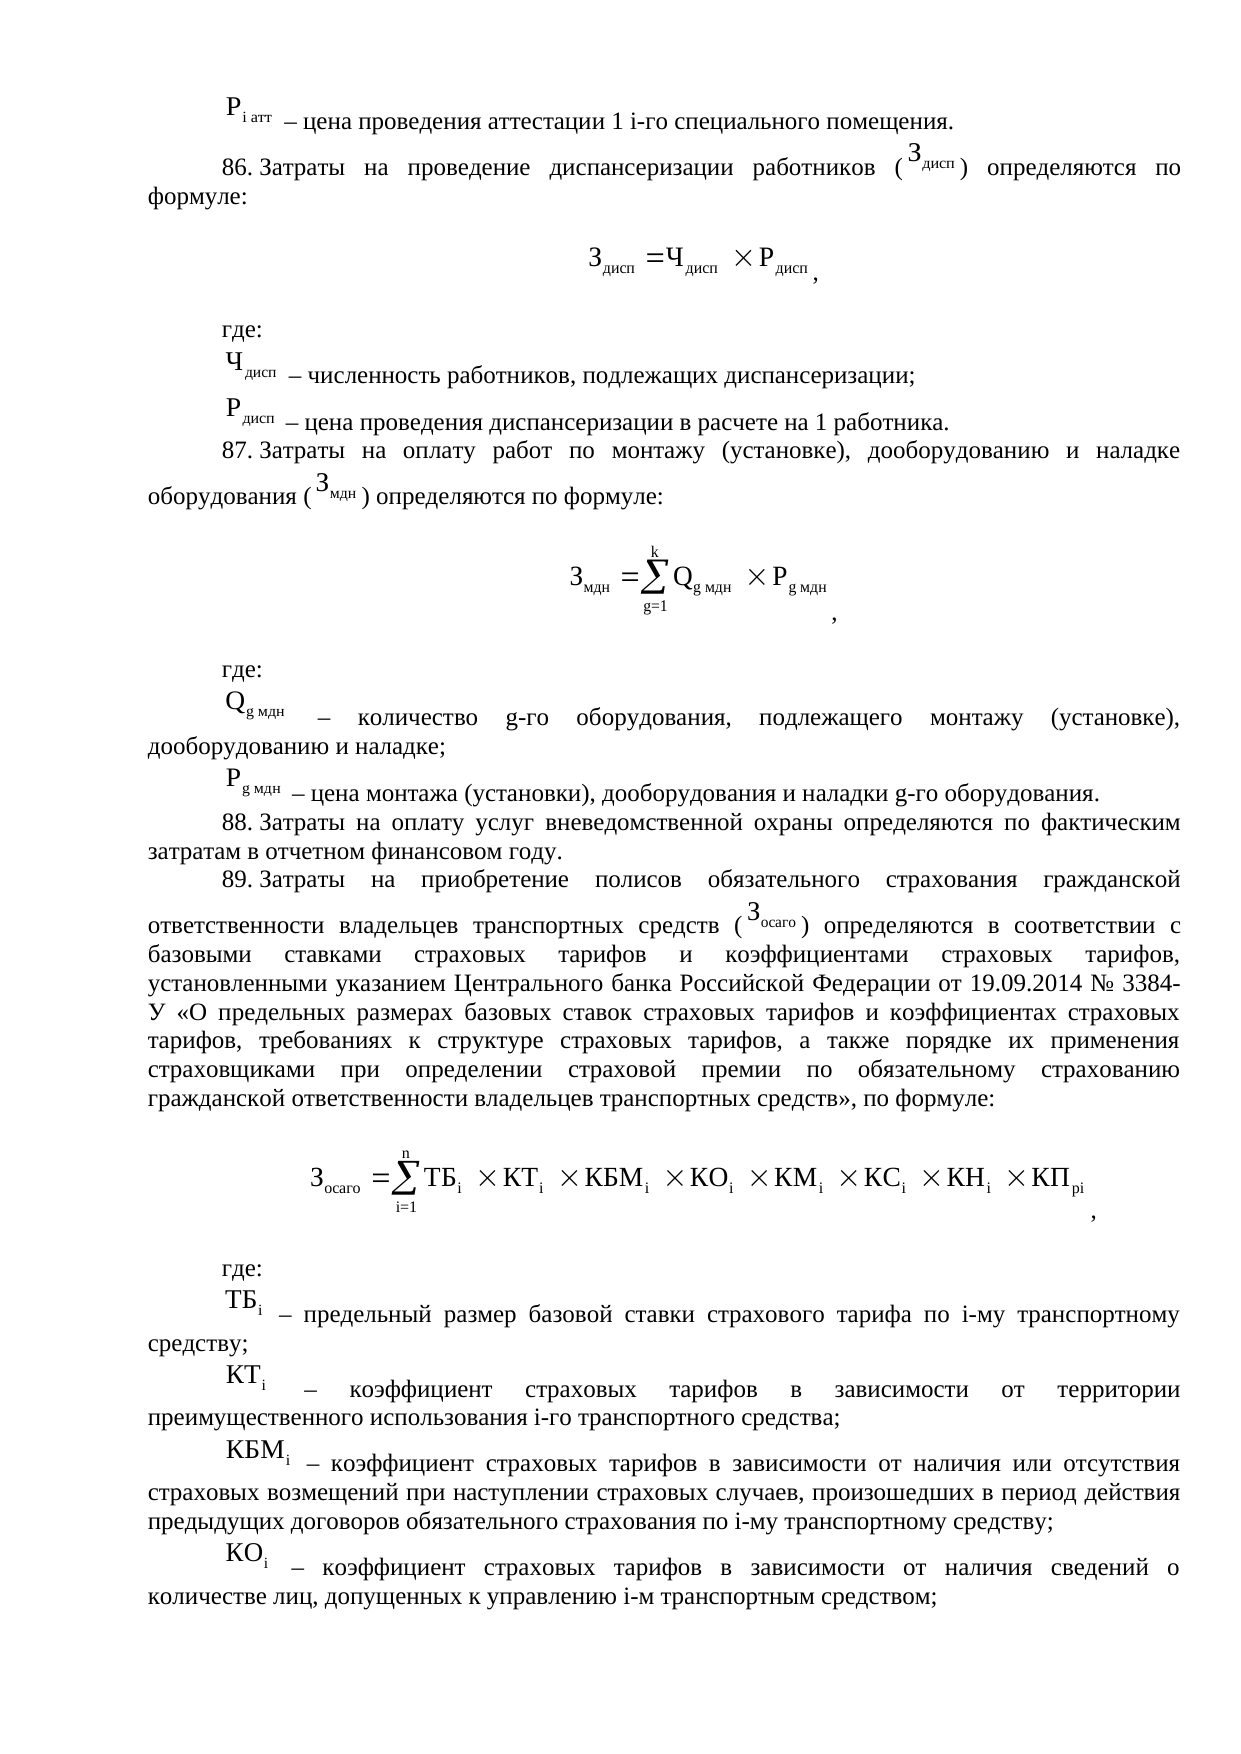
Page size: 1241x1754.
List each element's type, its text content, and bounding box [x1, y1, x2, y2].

text – количество g-го оборудования, подлежащего монтажу (установке), дооборудованию и наладке; [148, 683, 1181, 759]
text – цена монтажа (установки), дооборудования и наладки g-го оборудования. [148, 759, 1181, 807]
text – цена проведения диспансеризации в расчете на 1 работника. [148, 389, 1181, 435]
text 89. Затраты на приобретение полисов обязательного страхования гражданской ответственности владельцев транспортных средств () определяются в соответствии с базовыми ставками страховых тарифов и коэффициентами страховых тарифов, установленными указанием Центрального банка Российской Федерации от 19.09.2014 № 3384-У «О предельных размерах базовых ставок страховых тарифов и коэффициентах страховых тарифов, требованиях к структуре страховых тарифов, а также порядке их применения страховщиками при определении страховой премии по обязательному страхованию гражданской ответственности владельцев транспортных средств», по формуле: [148, 864, 1181, 1112]
text , [148, 539, 1181, 626]
text , [148, 238, 1181, 286]
text – коэффициент страховых тарифов в зависимости от территории преимущественного использования i-го транспортного средства; [148, 1356, 1181, 1431]
text , [148, 1141, 1181, 1224]
text 87. Затраты на оплату работ по монтажу (установке), дооборудованию и наладке оборудования () определяются по формуле: [148, 435, 1181, 510]
text где: [148, 654, 1181, 683]
text 88. Затраты на оплату услуг вневедомственной охраны определяются по фактическим затратам в отчетном финансовом году. [148, 807, 1181, 864]
text где: [148, 314, 1181, 343]
text – коэффициент страховых тарифов в зависимости от наличия сведений о количестве лиц, допущенных к управлению i-м транспортным средством; [148, 1535, 1181, 1609]
text – численность работников, подлежащих диспансеризации; [148, 343, 1181, 389]
text – цена проведения аттестации 1 i-го специального помещения. [148, 89, 1181, 135]
text где: [148, 1253, 1181, 1282]
text 86. Затраты на проведение диспансеризации работников () определяются по формуле: [148, 135, 1181, 209]
text – коэффициент страховых тарифов в зависимости от наличия или отсутствия страховых возмещений при наступлении страховых случаев, произошедших в период действия предыдущих договоров обязательного страхования по i-му транспортному средству; [148, 1431, 1181, 1535]
text – предельный размер базовой ставки страхового тарифа по i-му транспортному средству; [148, 1282, 1181, 1356]
